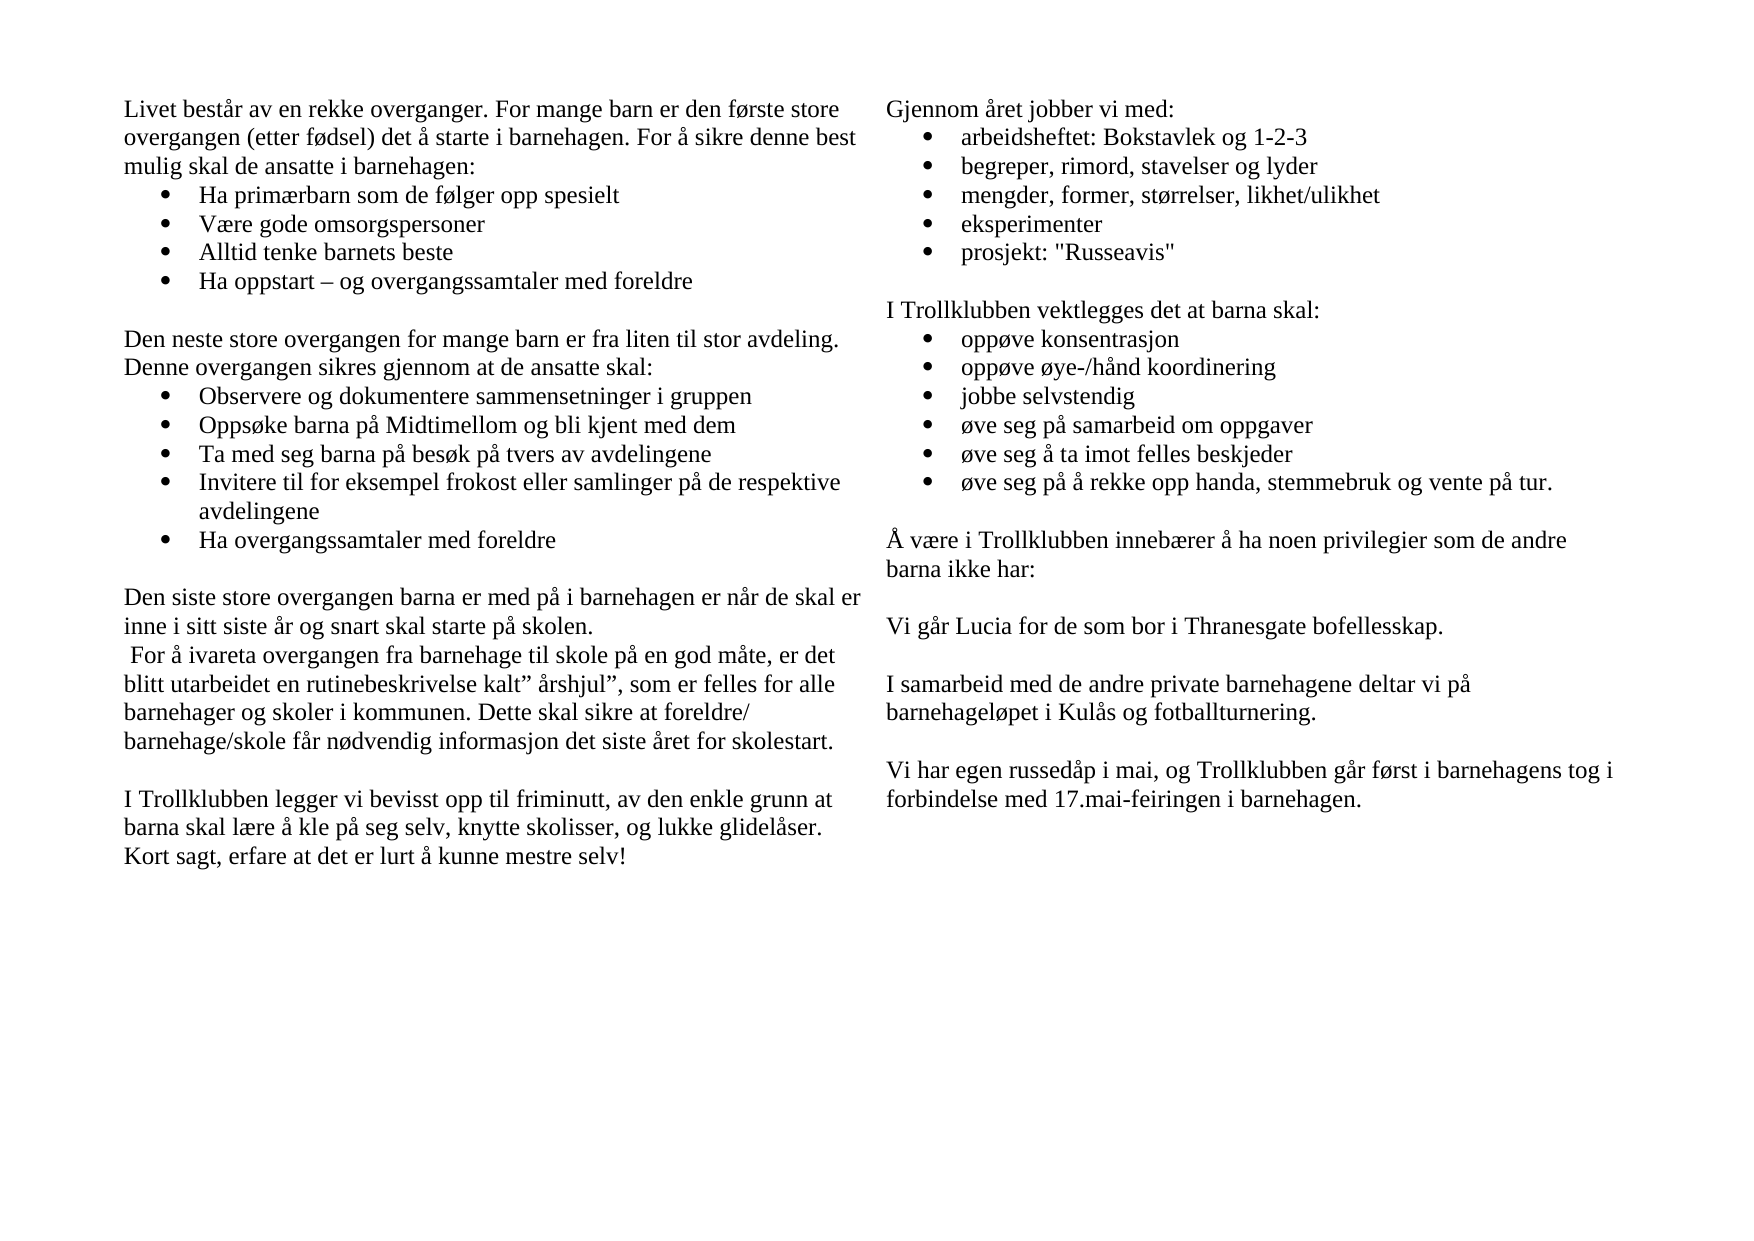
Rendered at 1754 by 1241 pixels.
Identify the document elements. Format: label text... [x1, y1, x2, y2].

table_header Livet består av en rekke overganger. For mange barn er den første store overgangen (etter fødsel) det å starte i barnehagen. For å sikre denne best mulig skal de ansatte i barnehagen: Ha primærbarn som de følger opp spesielt Være gode omsorgspersoner Alltid tenke barnets beste Ha oppstart – og overgangssamtaler med foreldre Den neste store overgangen for mange barn er fra liten til stor avdeling. Denne overgangen sikres gjennom at de ansatte skal: Observere og dokumentere sammensetninger i gruppen Oppsøke barna på Midtimellom og bli kjent med dem Ta med seg barna på besøk på tvers av avdelingene Invitere til for eksempel frokost eller samlinger på de respektive avdelingene Ha overgangssamtaler med foreldre Den siste store overgangen barna er med på i barnehagen er når de skal er inne i sitt siste år og snart skal starte på skolen. For å ivareta overgangen fra barnehage til skole på en god måte, er det blitt utarbeidet en rutinebeskrivelse kalt” årshjul”, som er felles for alle barnehager og skoler i kommunen. Dette skal sikre at foreldre/ barnehage/skole får nødvendig informasjon det siste året for skolestart. I Trollklubben legger vi bevisst opp til friminutt, av den enkle grunn at barna skal lære å kle på seg selv, knytte skolisser, og lukke glidelåser. Kort sagt, erfare at det er lurt å kunne mestre selv! [113, 94, 874, 948]
table_header Gjennom året jobber vi med: arbeidsheftet: Bokstavlek og 1-2-3 begreper, rimord, stavelser og lyder mengder, former, størrelser, likhet/ulikhet eksperimenter prosjekt: "Russeavis" I Trollklubben vektlegges det at barna skal: oppøve konsentrasjon oppøve øye-/hånd koordinering jobbe selvstendig øve seg på samarbeid om oppgaver øve seg å ta imot felles beskjeder øve seg på å rekke opp handa, stemmebruk og vente på tur. Å være i Trollklubben innebærer å ha noen privilegier som de andre barna ikke har: Vi går Lucia for de som bor i Thranesgate bofellesskap. I samarbeid med de andre private barnehagene deltar vi på barnehageløpet i Kulås og fotballturnering. Vi har egen russedåp i mai, og Trollklubben går først i barnehagens tog i forbindelse med 17.mai-feiringen i barnehagen. [875, 94, 1636, 948]
